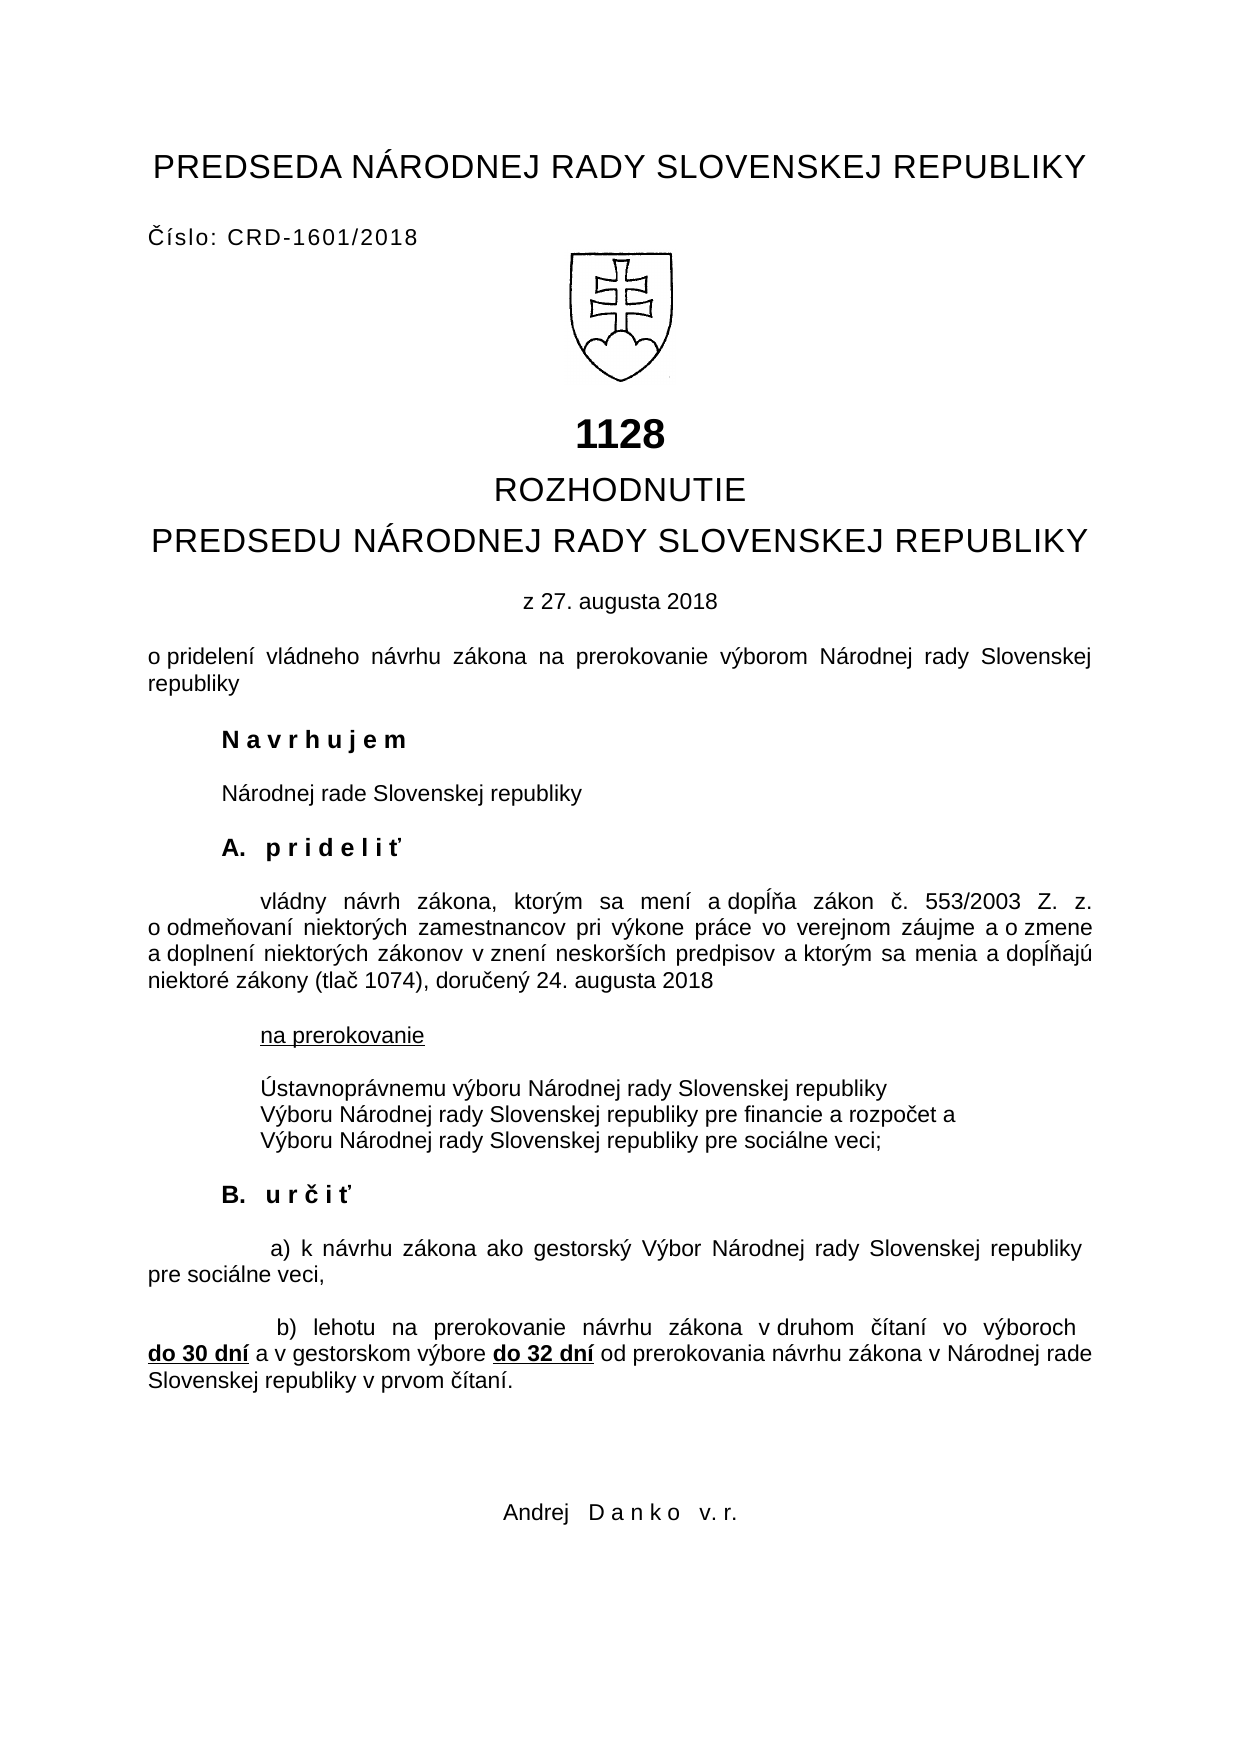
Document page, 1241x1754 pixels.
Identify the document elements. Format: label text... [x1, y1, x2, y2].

text b) lehotu na prerokovanie návrhu zákona v druhom čítaní vo výboroch do 30 dní a v gestorskom výbore do 32 dní od prerokovania návrhu zákona v Národnej rade Slovenskej republiky v prvom čítaní. [148, 1314, 1093, 1393]
text z 27. augusta 2018 [148, 588, 1093, 614]
text a) k návrhu zákona ako gestorský Výbor Národnej rady Slovenskej republiky pre sociálne veci, [148, 1235, 1093, 1288]
text Výboru Národnej rady Slovenskej republiky pre sociálne veci; [148, 1127, 1093, 1153]
subtitle PREDSEDA NÁRODNEJ RADY SLOVENSKEJ REPUBLIKY [148, 148, 1093, 186]
text o pridelení vládneho návrhu zákona na prerokovanie výborom Národnej rady Slovenskej republiky [148, 643, 1093, 696]
text Číslo: CRD-1601/2018 [148, 223, 1093, 250]
text vládny návrh zákona, ktorým sa mení a dopĺňa zákon č. 553/2003 Z. z. o odmeňovaní niektorých zamestnancov pri výkone práce vo verejnom záujme a o zmene a doplnení niektorých zákonov v znení neskorších predpisov a ktorým sa menia a dopĺňajú niektoré zákony (tlač 1074), doručený 24. augusta 2018 [148, 888, 1093, 993]
subtitle PREDSEDU NÁRODNEJ RADY SLOVENSKEJ REPUBLIKY [148, 521, 1093, 559]
text Výboru Národnej rady Slovenskej republiky pre financie a rozpočet a [148, 1101, 1093, 1127]
text N a v r h u j e m [148, 725, 1093, 753]
list u r č i ť [221, 1180, 1093, 1209]
text Andrej D a n k o v. r. [148, 1498, 1093, 1525]
text Ústavnoprávnemu výboru Národnej rady Slovenskej republiky [148, 1074, 1093, 1101]
list p r i d e l i ť [221, 832, 1093, 861]
text Národnej rade Slovenskej republiky [148, 780, 1093, 806]
picture [564, 249, 676, 385]
text na prerokovanie [148, 1022, 1093, 1048]
text 1128 [148, 409, 1093, 457]
subtitle ROZHODNUTIE [148, 470, 1093, 508]
